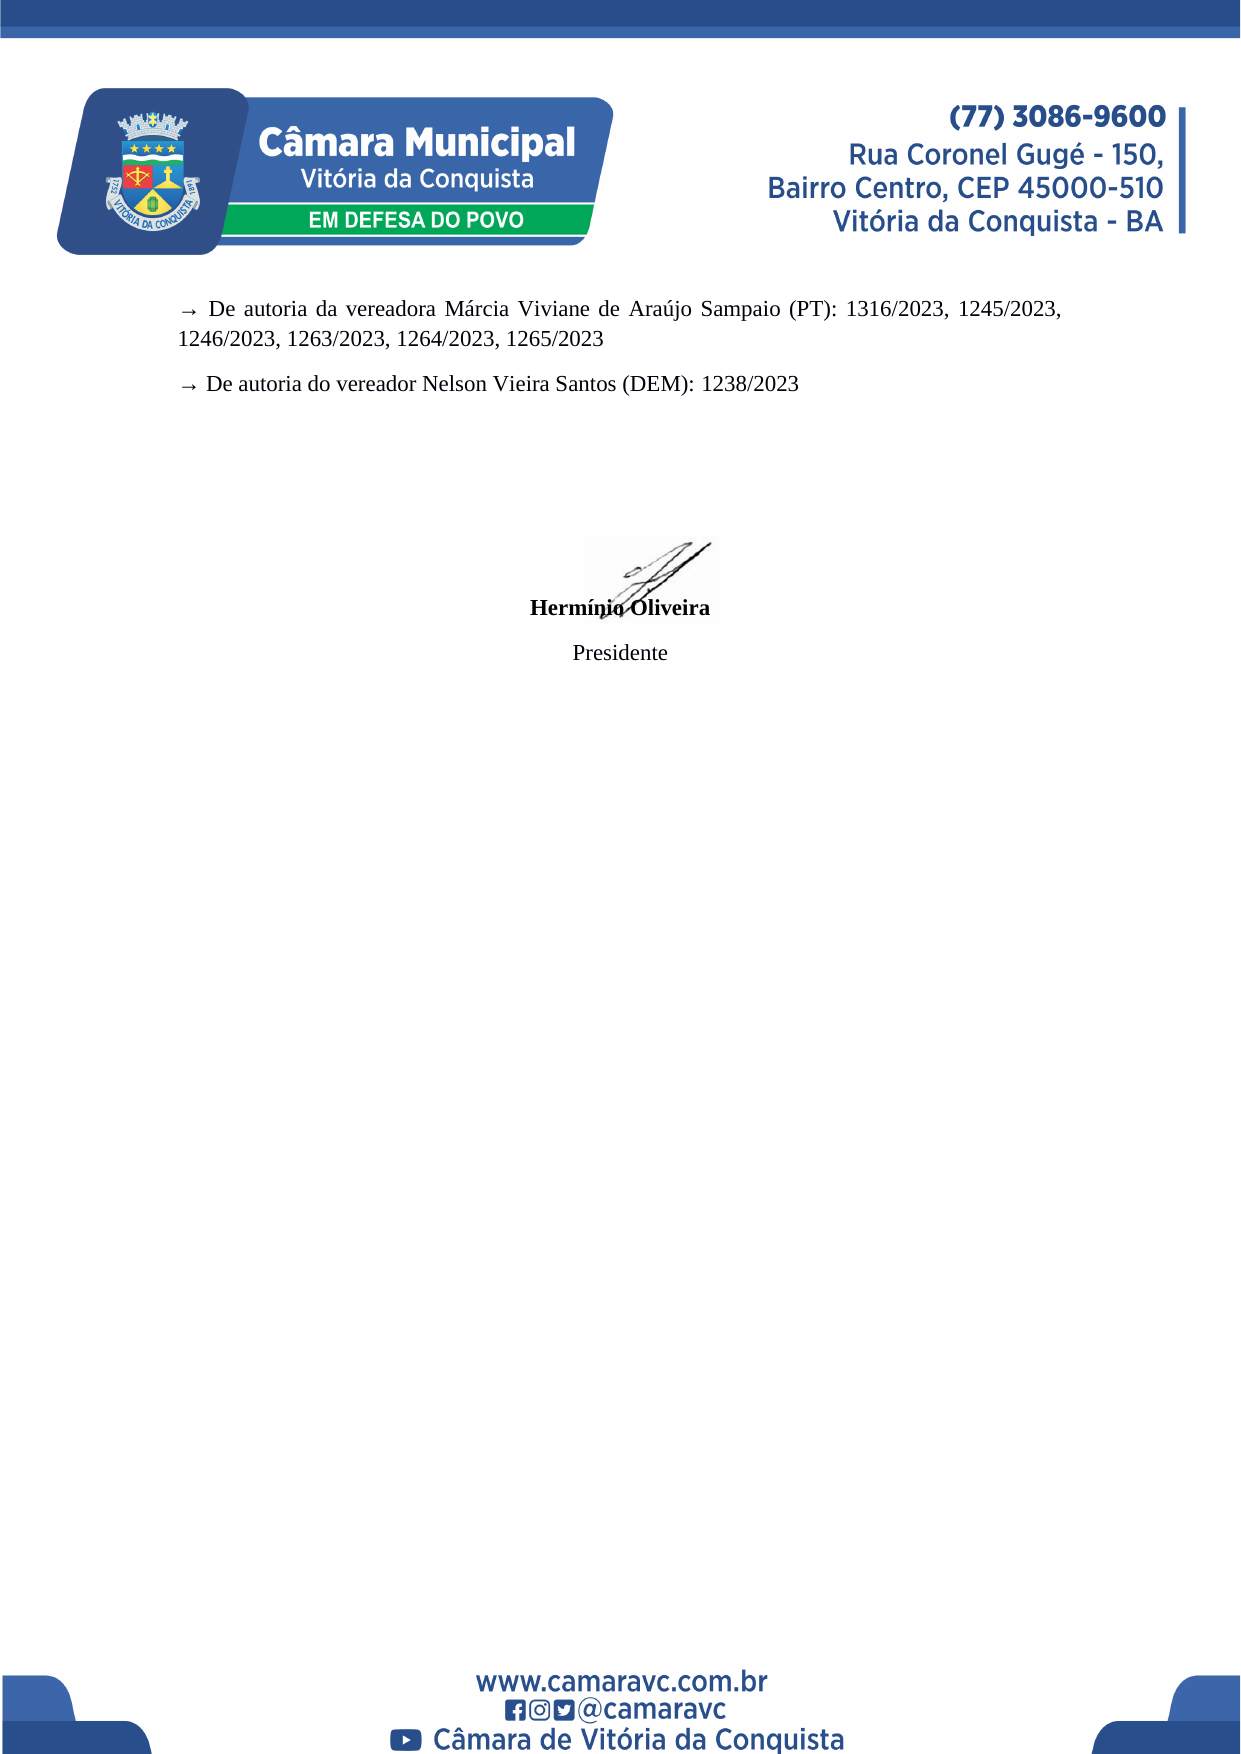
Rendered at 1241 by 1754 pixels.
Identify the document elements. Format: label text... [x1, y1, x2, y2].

text Presidente [177, 639, 1063, 665]
text Hermínio Oliveira [177, 594, 1063, 621]
picture [583, 536, 721, 594]
text → De autoria do vereador Nelson Vieira Santos (DEM): 1238/2023 [177, 370, 1063, 397]
picture [0, 0, 1241, 288]
text → De autoria da vereadora Márcia Viviane de Araújo Sampaio (PT): 1316/2023, 1245/2023, 1246/2023, 1263/2023, 1264/2023, 1265/2023 [177, 295, 1063, 352]
picture [2, 1640, 1241, 1754]
